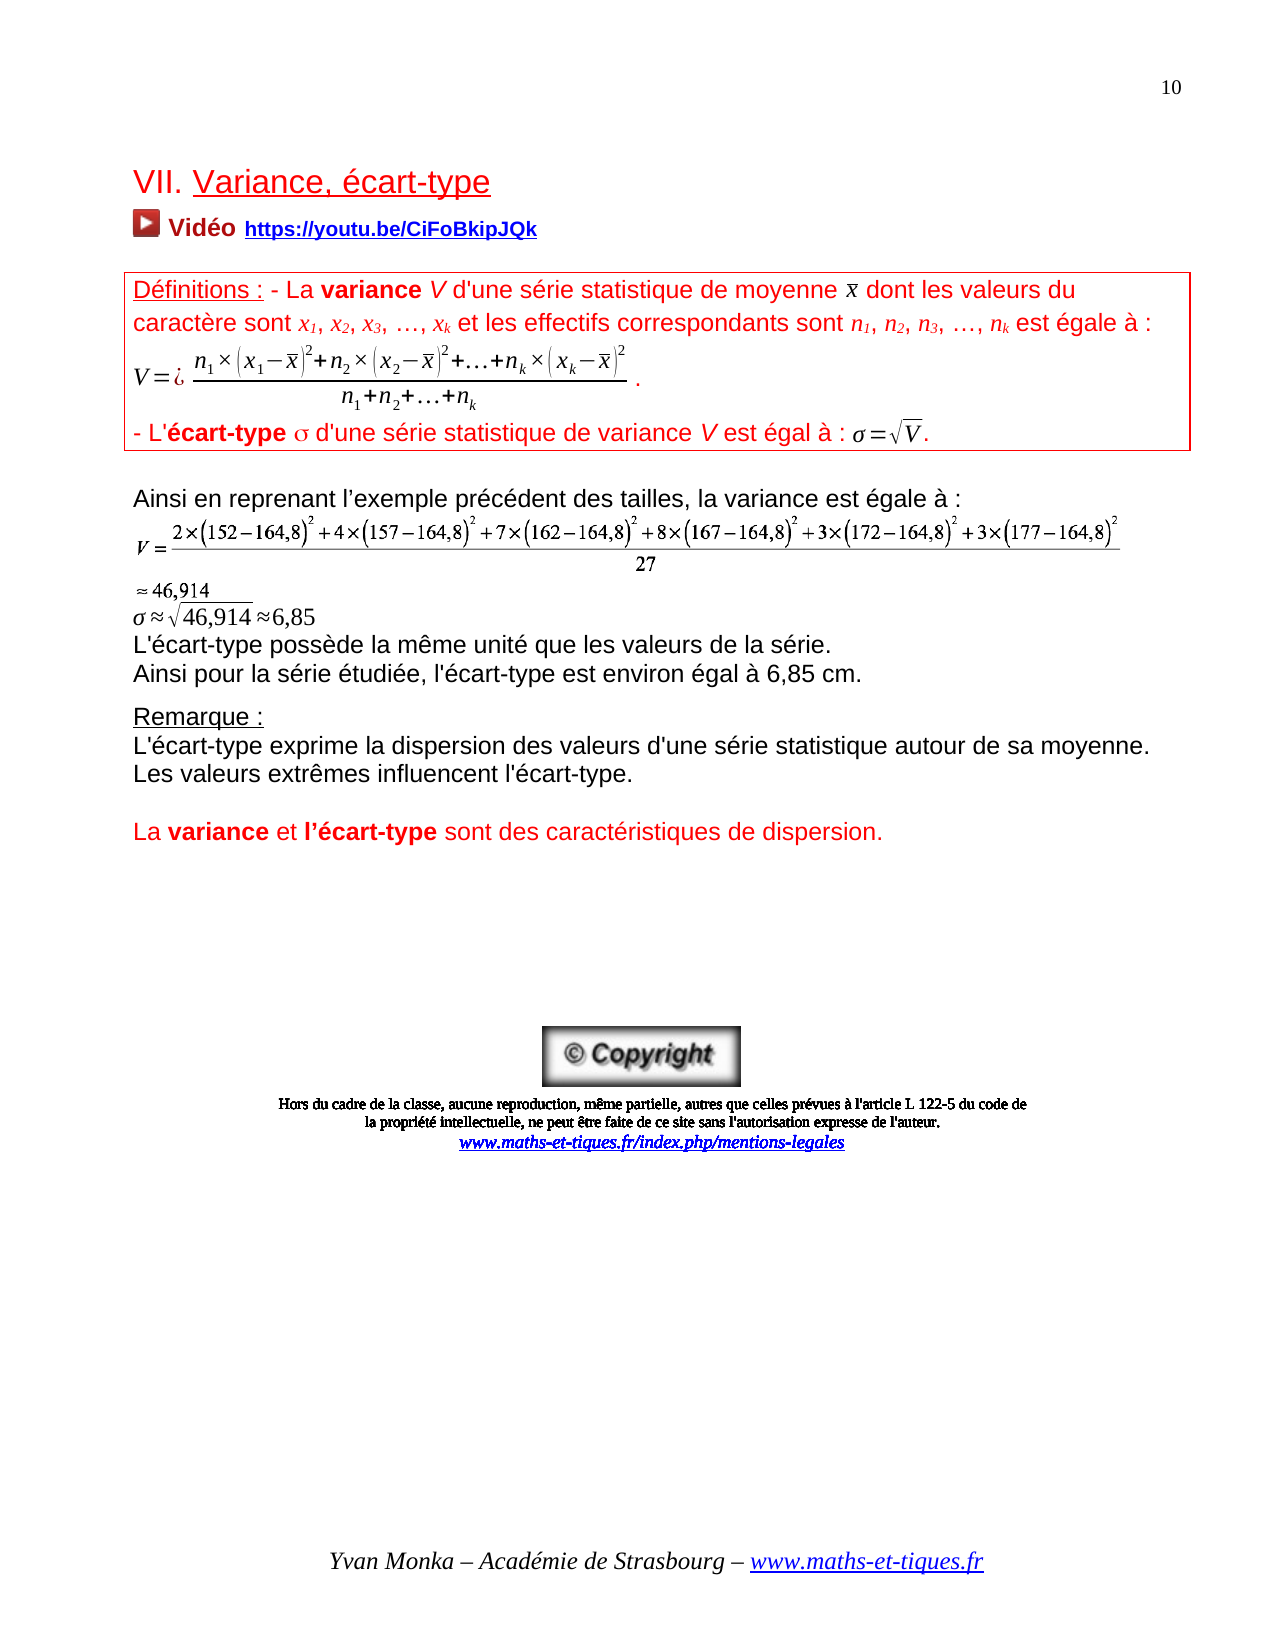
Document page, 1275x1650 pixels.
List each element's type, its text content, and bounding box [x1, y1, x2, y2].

text VII. Variance, écart-type [133, 162, 1181, 200]
text - L'écart-type d'une série statistique de variance V est égal à : . [125, 415, 1189, 450]
text Ainsi en reprenant l’exemple précédent des tailles, la variance est égale à : [133, 484, 1226, 513]
picture [132, 512, 1123, 601]
text Vidéo https://youtu.be/CiFoBkipJQk [133, 210, 1146, 243]
text L'écart-type possède la même unité que les valeurs de la série. [133, 630, 1181, 659]
text Ainsi pour la série étudiée, l'écart-type est environ égal à 6,85 cm. [133, 659, 1181, 688]
picture [132, 209, 160, 237]
picture [542, 1026, 741, 1087]
text Remarque : [133, 702, 1181, 731]
text Définitions : - La variance V d'une série statistique de moyenne dont les valeurs du caractère sont x1, x2, x3, …, xk et les effectifs correspondants sont n1, n2, n3, …, nk est égale à : . [125, 273, 1189, 414]
text L'écart-type exprime la dispersion des valeurs d'une série statistique autour de sa moyenne. Les valeurs extrêmes influencent l'écart-type. [133, 731, 1181, 788]
text La variance et l’écart-type sont des caractéristiques de dispersion. [133, 817, 901, 846]
